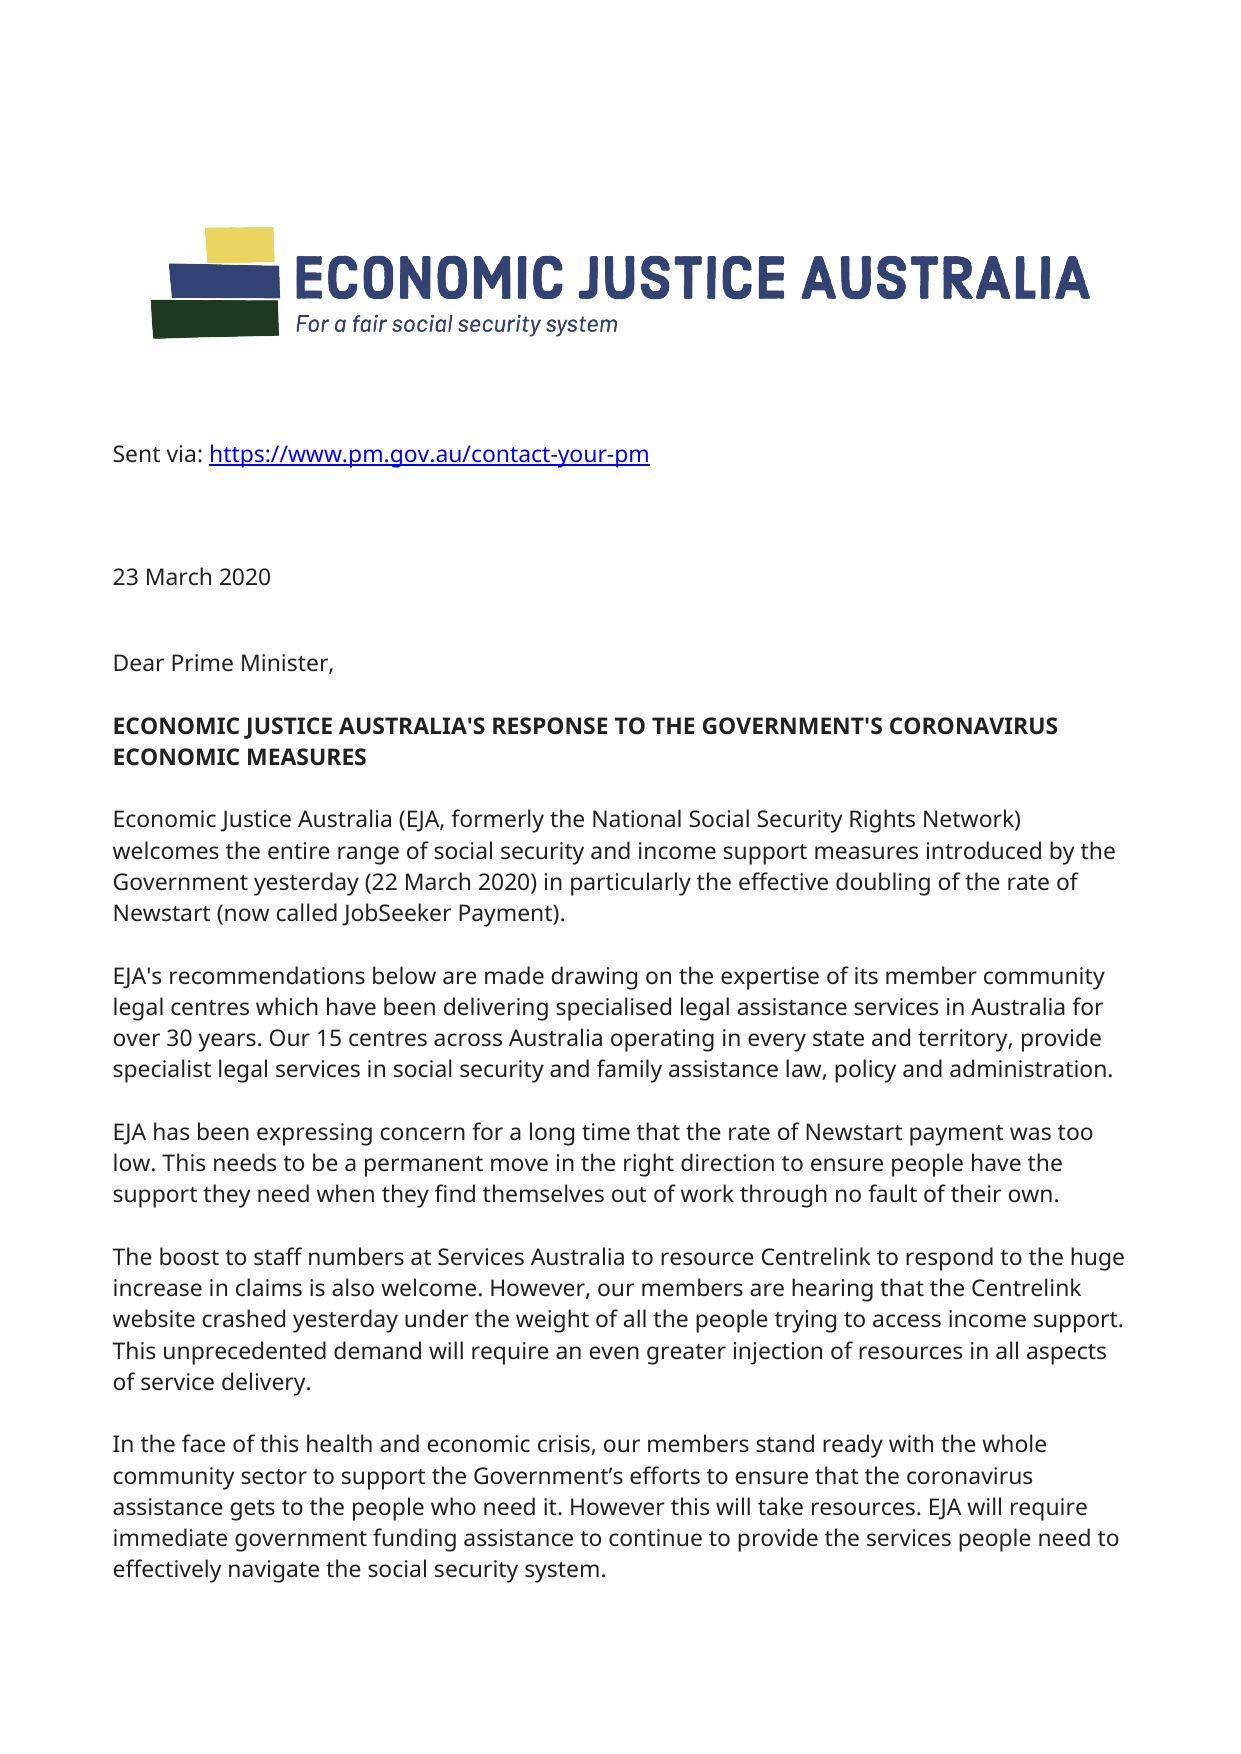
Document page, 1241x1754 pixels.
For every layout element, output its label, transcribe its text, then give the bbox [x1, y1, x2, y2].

text In the face of this health and economic crisis, our members stand ready with the whole community sector to support the Government’s efforts to ensure that the coronavirus assistance gets to the people who need it. However this will take resources. EJA will require immediate government funding assistance to continue to provide the services people need to effectively navigate the social security system. [112, 1428, 1128, 1584]
text Dear Prime Minister, [112, 647, 1128, 678]
text EJA has been expressing concern for a long time that the rate of Newstart payment was too low. This needs to be a permanent move in the right direction to ensure people have the support they need when they find themselves out of work through no fault of their own. [112, 1116, 1128, 1209]
text Economic Justice Australia (EJA, formerly the National Social Security Rights Network) welcomes the entire range of social security and income support measures introduced by the Government yesterday (22 March 2020) in particularly the effective doubling of the rate of Newstart (now called JobSeeker Payment). [112, 803, 1128, 928]
picture [112, 150, 1128, 400]
text The boost to staff numbers at Services Australia to resource Centrelink to respond to the huge increase in claims is also welcome. However, our members are hearing that the Centrelink website crashed yesterday under the weight of all the people trying to access income support. This unprecedented demand will require an even greater injection of resources in all aspects of service delivery. [112, 1241, 1128, 1397]
text Sent via: https://www.pm.gov.au/contact-your-pm [112, 438, 1128, 469]
text ECONOMIC JUSTICE AUSTRALIA'S RESPONSE TO THE GOVERNMENT'S CORONAVIRUS ECONOMIC MEASURES [112, 709, 1128, 772]
text 23 March 2020 [112, 561, 1128, 592]
text EJA's recommendations below are made drawing on the expertise of its member community legal centres which have been delivering specialised legal assistance services in Australia for over 30 years. Our 15 centres across Australia operating in every state and territory, provide specialist legal services in social security and family assistance law, policy and administration. [112, 959, 1128, 1084]
